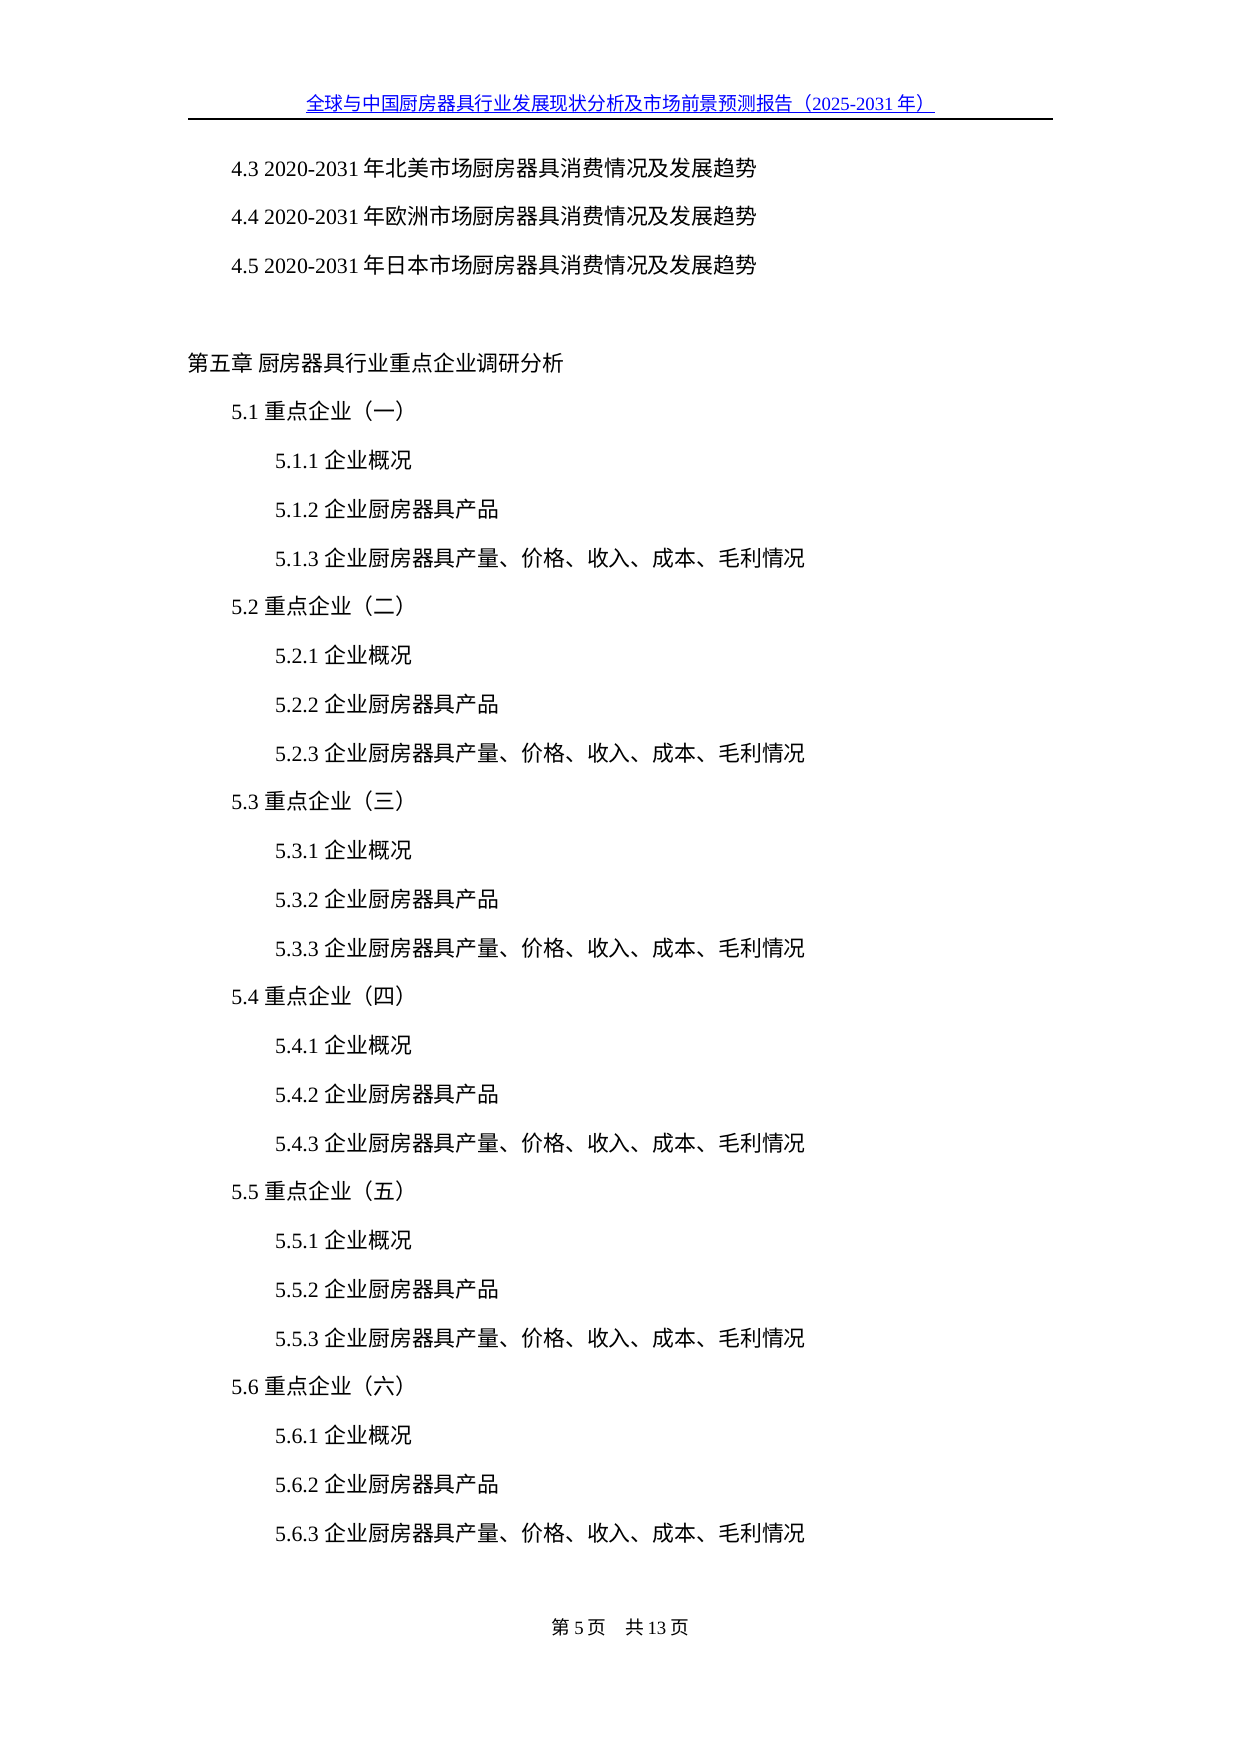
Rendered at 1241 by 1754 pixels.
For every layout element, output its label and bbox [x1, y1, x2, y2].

text [187, 150, 1053, 1548]
